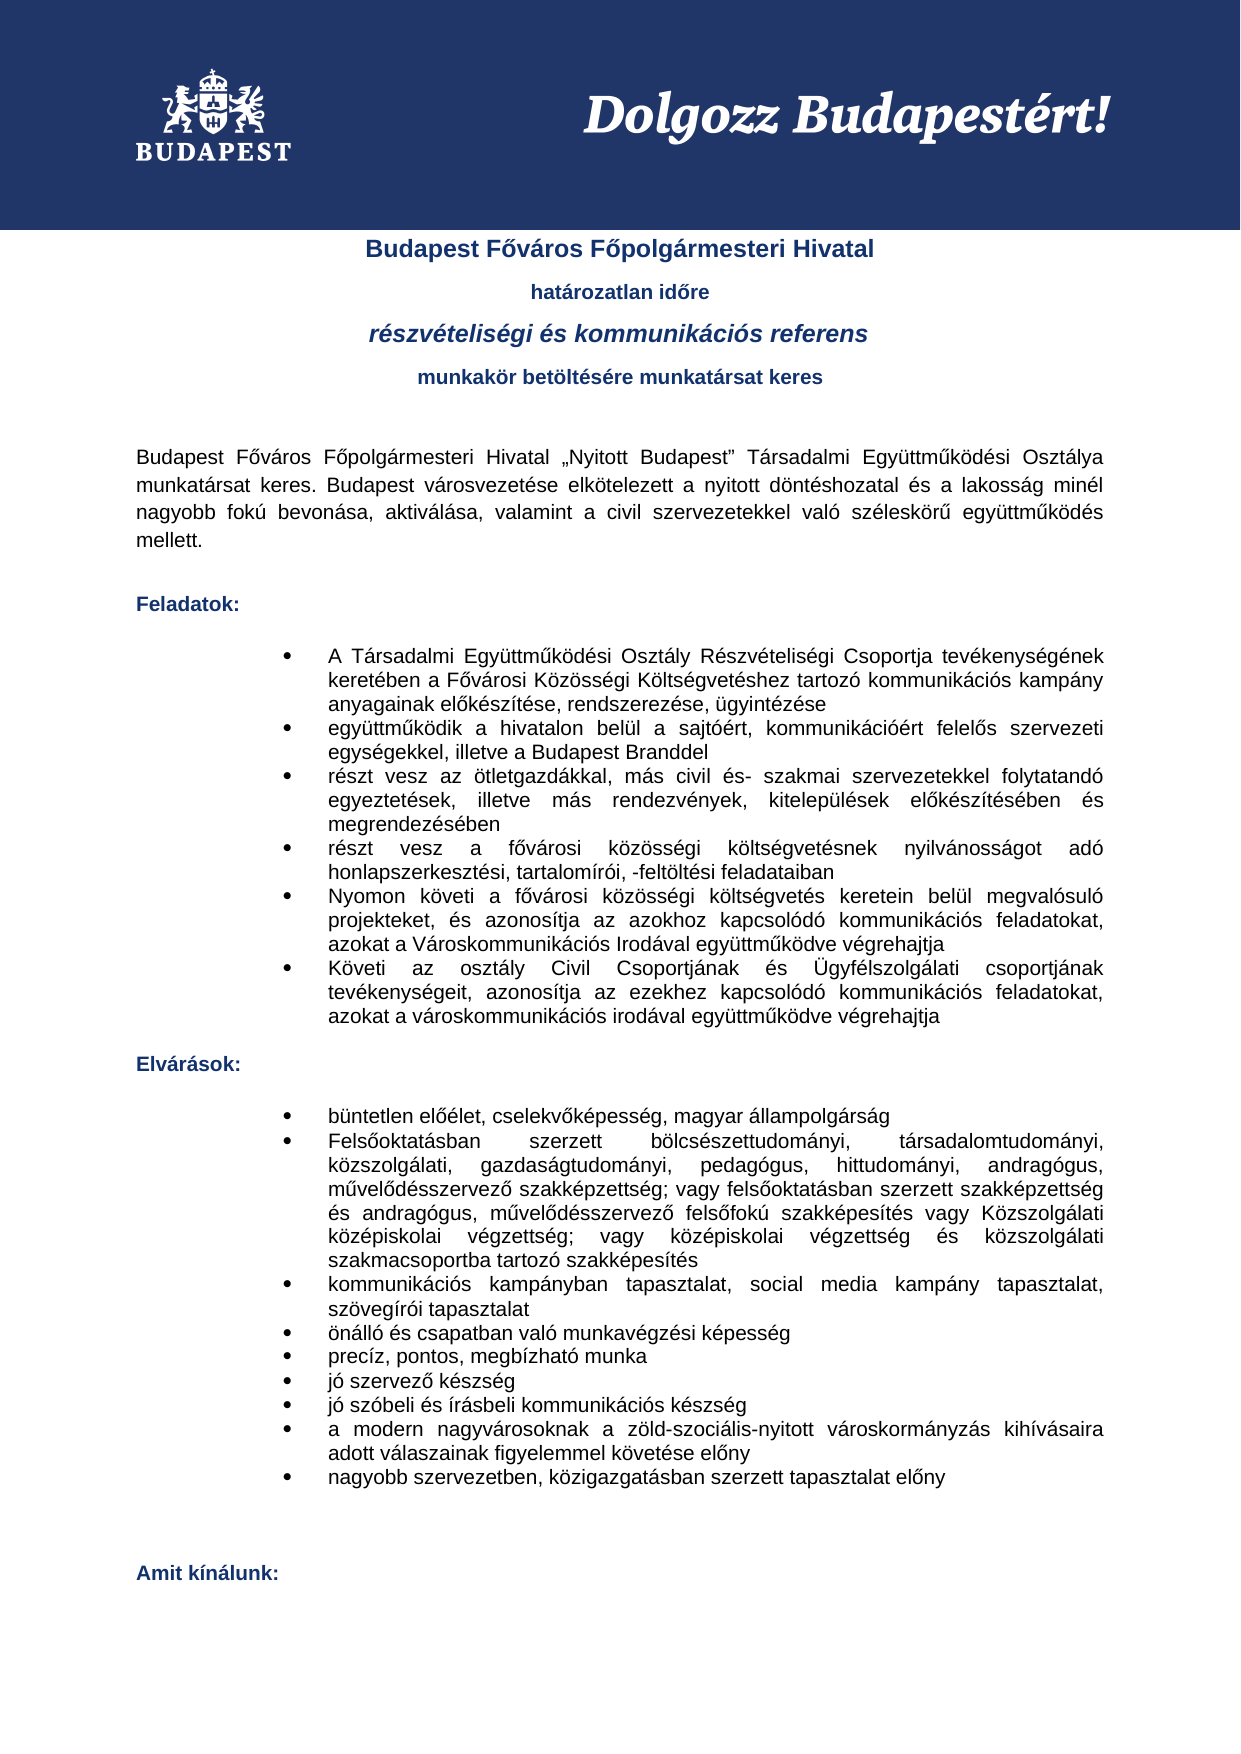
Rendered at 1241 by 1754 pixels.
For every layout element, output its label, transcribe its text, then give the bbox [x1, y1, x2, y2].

list Nyomon követi a fővárosi közösségi költségvetés keretein belül megvalósuló projekteket, és azonosítja az azokhoz kapcsolódó kommunikációs feladatokat, azokat a Városkommunikációs Irodával együttműködve végrehajtja [283, 884, 1104, 956]
subtitle Amit kínálunk: [136, 1561, 1104, 1584]
list a modern nagyvárosoknak a zöld-szociális-nyitott városkormányzás kihívásaira adott válaszainak figyelemmel követése előny [283, 1417, 1104, 1464]
list kommunikációs kampányban tapasztalat, social media kampány tapasztalat, szövegírói tapasztalat [283, 1272, 1104, 1320]
text Budapest Főváros Főpolgármesteri Hivatal „Nyitott Budapest” Társadalmi Együttműködési Osztálya munkatársat keres. Budapest városvezetése elkötelezett a nyitott döntéshozatal és a lakosság minél nagyobb fokú bevonása, aktiválása, valamint a civil szervezetekkel való széleskörű együttműködés mellett. [136, 445, 1104, 551]
list Felsőoktatásban szerzett bölcsészettudományi, társadalomtudományi, közszolgálati, gazdaságtudományi, pedagógus, hittudományi, andragógus, művelődésszervező szakképzettség; vagy felsőoktatásban szerzett szakképzettség és andragógus, művelődésszervező felsőfokú szakképesítés vagy Közszolgálati középiskolai végzettség; vagy középiskolai végzettség és közszolgálati szakmacsoportba tartozó szakképesítés [283, 1128, 1104, 1272]
picture [0, 0, 1241, 230]
text Budapest Főváros Főpolgármesteri Hivatal [136, 142, 1104, 263]
text határozatlan időre [136, 279, 1104, 303]
subtitle Elvárások: [136, 1052, 1104, 1076]
subtitle Feladatok: [136, 591, 1104, 615]
text részvételiségi és kommunikációs referens [136, 319, 1104, 348]
list büntetlen előélet, cselekvőképesség, magyar állampolgárság [283, 1104, 1104, 1128]
list együttműködik a hivatalon belül a sajtóért, kommunikációért felelős szervezeti egységekkel, illetve a Budapest Branddel [283, 716, 1104, 764]
list nagyobb szervezetben, közigazgatásban szerzett tapasztalat előny [283, 1464, 1104, 1489]
list jó szervező készség [283, 1368, 1104, 1392]
list precíz, pontos, megbízható munka [283, 1344, 1104, 1368]
list önálló és csapatban való munkavégzési képesség [283, 1320, 1104, 1344]
list A Társadalmi Együttműködési Osztály Részvételiségi Csoportja tevékenységének keretében a Fővárosi Közösségi Költségvetéshez tartozó kommunikációs kampány anyagainak előkészítése, rendszerezése, ügyintézése [283, 644, 1104, 716]
list Követi az osztály Civil Csoportjának és Ügyfélszolgálati csoportjának tevékenységeit, azonosítja az ezekhez kapcsolódó kommunikációs feladatokat, azokat a városkommunikációs irodával együttműködve végrehajtja [283, 956, 1104, 1028]
list részt vesz az ötletgazdákkal, más civil és- szakmai szervezetekkel folytatandó egyeztetések, illetve más rendezvények, kitelepülések előkészítésében és megrendezésében [283, 764, 1104, 836]
list részt vesz a fővárosi közösségi költségvetésnek nyilvánosságot adó honlapszerkesztési, tartalomírói, -feltöltési feladataiban [283, 836, 1104, 884]
list jó szóbeli és írásbeli kommunikációs készség [283, 1392, 1104, 1417]
text munkakör betöltésére munkatársat keres [136, 365, 1104, 389]
